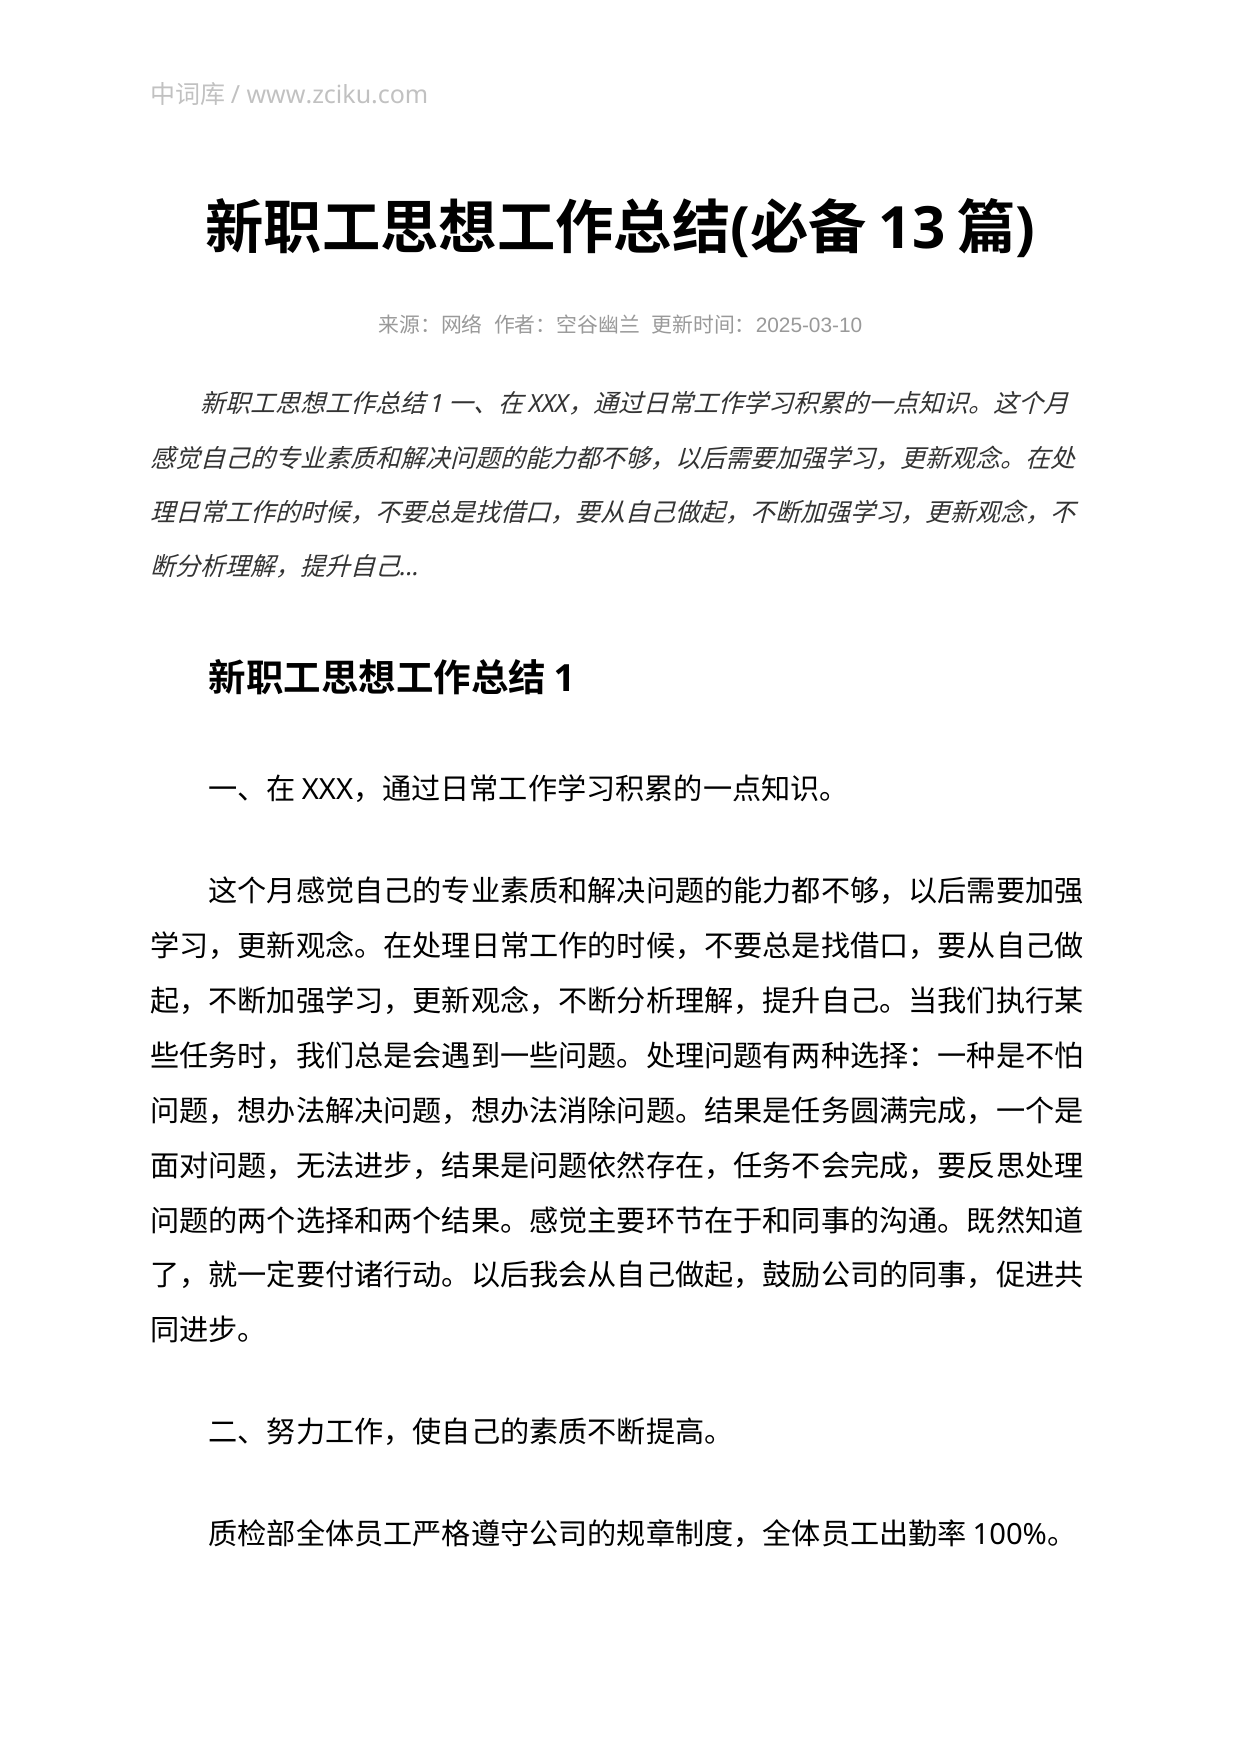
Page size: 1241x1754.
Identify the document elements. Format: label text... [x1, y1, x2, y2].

text 来源：网络 作者：空谷幽兰 更新时间：2025-03-10 [150, 313, 1090, 337]
subtitle 新职工思想工作总结(必备13篇) [150, 181, 1090, 266]
text 这个月感觉自己的专业素质和解决问题的能力都不够，以后需要加强学习，更新观念。在处理日常工作的时候，不要总是找借口，要从自己做起，不断加强学习，更新观念，不断分析理解，提升自己。当我们执行某些任务时，我们总是会遇到一些问题。处理问题有两种选择：一种是不怕问题，想办法解决问题，想办法消除问题。结果是任务圆满完成，一个是面对问题，无法进步，结果是问题依然存在，任务不会完成，要反思处理问题的两个选择和两个结果。感觉主要环节在于和同事的沟通。既然知道了，就一定要付诸行动。以后我会从自己做起，鼓励公司的同事，促进共同进步。 [150, 868, 1090, 1349]
text 二、努力工作，使自己的素质不断提高。 [150, 1409, 1090, 1451]
text 一、在XXX，通过日常工作学习积累的一点知识。 [150, 766, 1090, 808]
text 新职工思想工作总结1一、在XXX，通过日常工作学习积累的一点知识。这个月感觉自己的专业素质和解决问题的能力都不够，以后需要加强学习，更新观念。在处理日常工作的时候，不要总是找借口，要从自己做起，不断加强学习，更新观念，不断分析理解，提升自己... [150, 384, 1090, 583]
text 新职工思想工作总结1 [150, 648, 1090, 703]
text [150, 1510, 1090, 1553]
